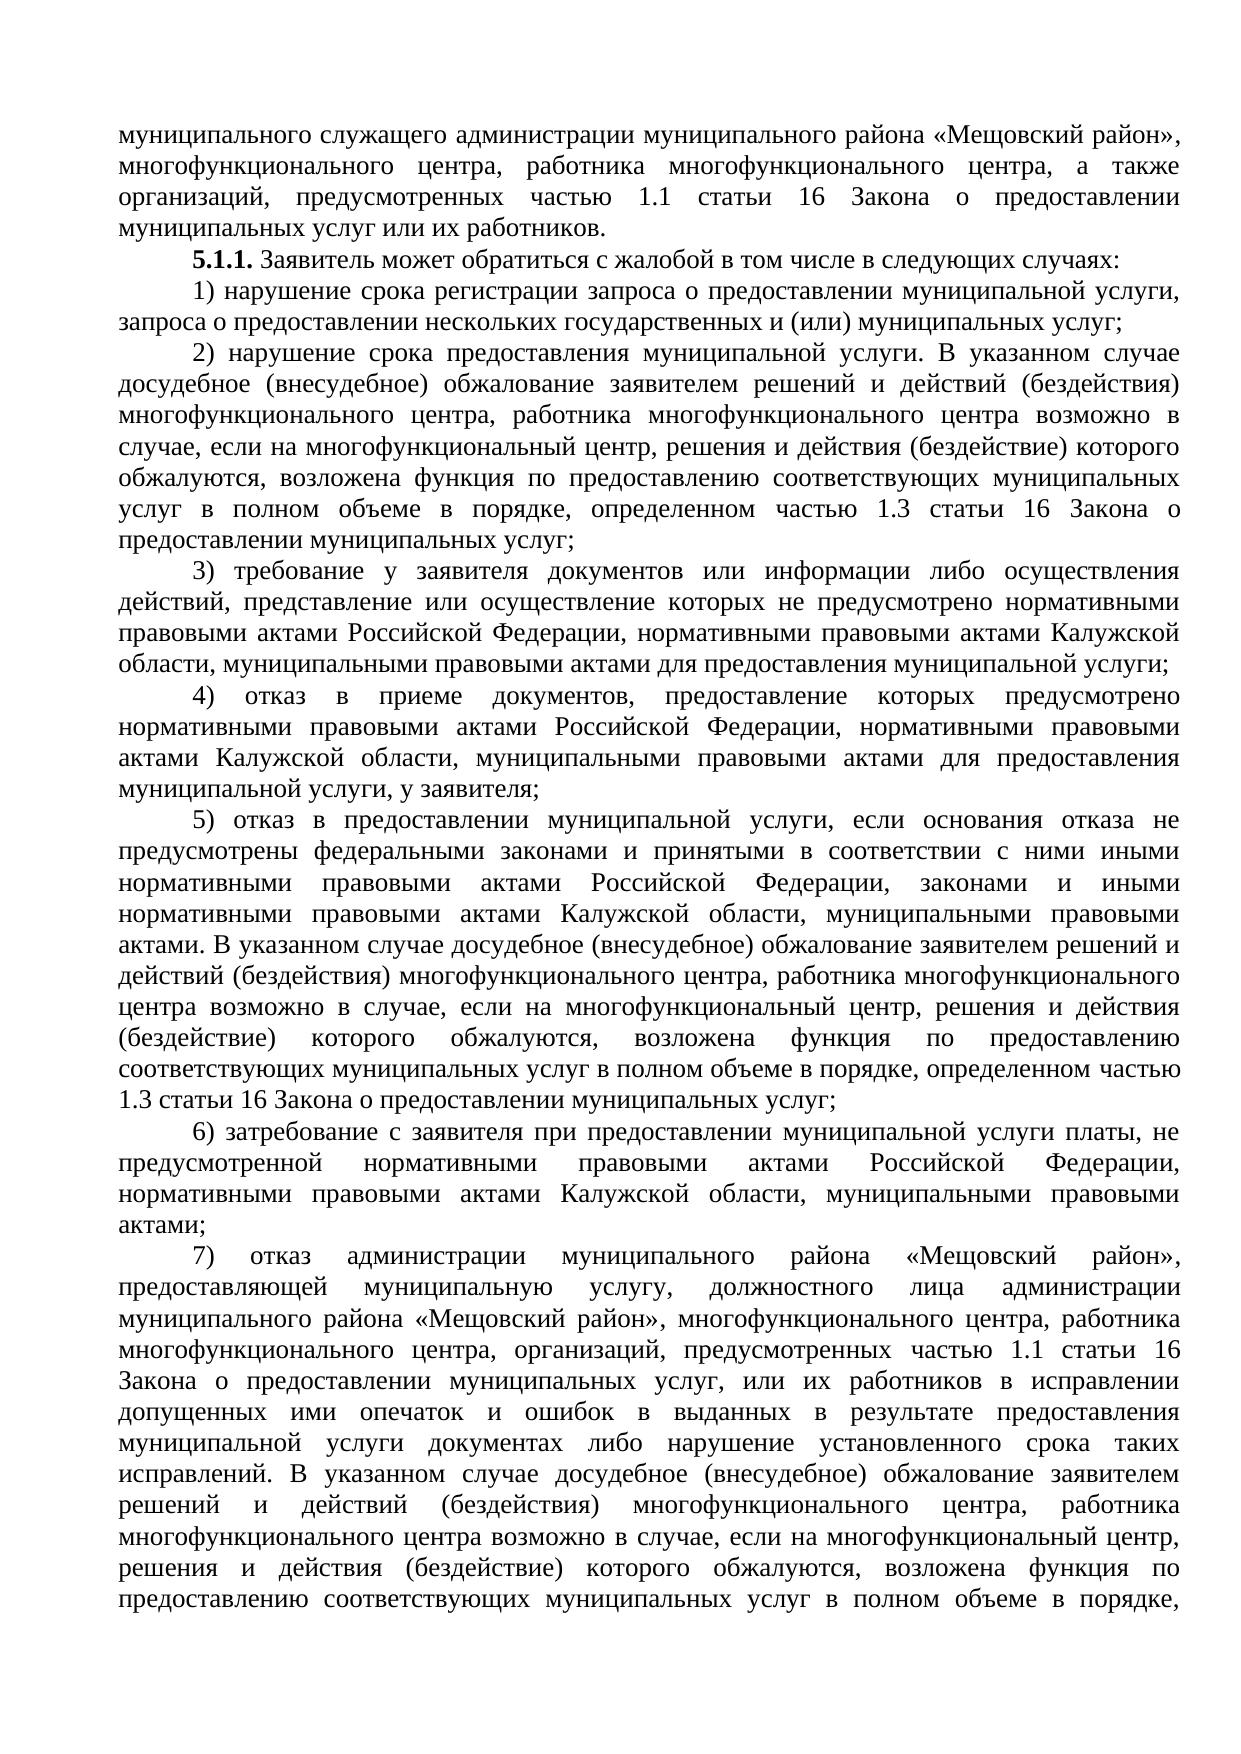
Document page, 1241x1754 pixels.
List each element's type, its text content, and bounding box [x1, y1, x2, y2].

text 3) требование у заявителя документов или информации либо осуществления действий, представление или осуществление которых не предусмотрено нормативными правовыми актами Российской Федерации, нормативными правовыми актами Калужской области, муниципальными правовыми актами для предоставления муниципальной услуги; [118, 554, 1181, 679]
text 4) отказ в приеме документов, предоставление которых предусмотрено нормативными правовыми актами Российской Федерации, нормативными правовыми актами Калужской области, муниципальными правовыми актами для предоставления муниципальной услуги, у заявителя; [118, 679, 1181, 803]
text 5.1.1. Заявитель может обратиться с жалобой в том числе в следующих случаях: [118, 243, 1181, 274]
text 6) затребование с заявителя при предоставлении муниципальной услуги платы, не предусмотренной нормативными правовыми актами Российской Федерации, нормативными правовыми актами Калужской области, муниципальными правовыми актами; [118, 1115, 1181, 1239]
text 2) нарушение срока предоставления муниципальной услуги. В указанном случае досудебное (внесудебное) обжалование заявителем решений и действий (бездействия) многофункционального центра, работника многофункционального центра возможно в случае, если на многофункциональный центр, решения и действия (бездействие) которого обжалуются, возложена функция по предоставлению соответствующих муниципальных услуг в полном объеме в порядке, определенном частью 1.3 статьи 16 Закона о предоставлении муниципальных услуг; [118, 336, 1181, 554]
text 5) отказ в предоставлении муниципальной услуги, если основания отказа не предусмотрены федеральными законами и принятыми в соответствии с ними иными нормативными правовыми актами Российской Федерации, законами и иными нормативными правовыми актами Калужской области, муниципальными правовыми актами. В указанном случае досудебное (внесудебное) обжалование заявителем решений и действий (бездействия) многофункционального центра, работника многофункционального центра возможно в случае, если на многофункциональный центр, решения и действия (бездействие) которого обжалуются, возложена функция по предоставлению соответствующих муниципальных услуг в полном объеме в порядке, определенном частью 1.3 статьи 16 Закона о предоставлении муниципальных услуг; [118, 803, 1181, 1115]
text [118, 118, 1181, 243]
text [118, 1239, 1181, 1613]
text 1) нарушение срока регистрации запроса о предоставлении муниципальной услуги, запроса о предоставлении нескольких государственных и (или) муниципальных услуг; [118, 274, 1181, 336]
